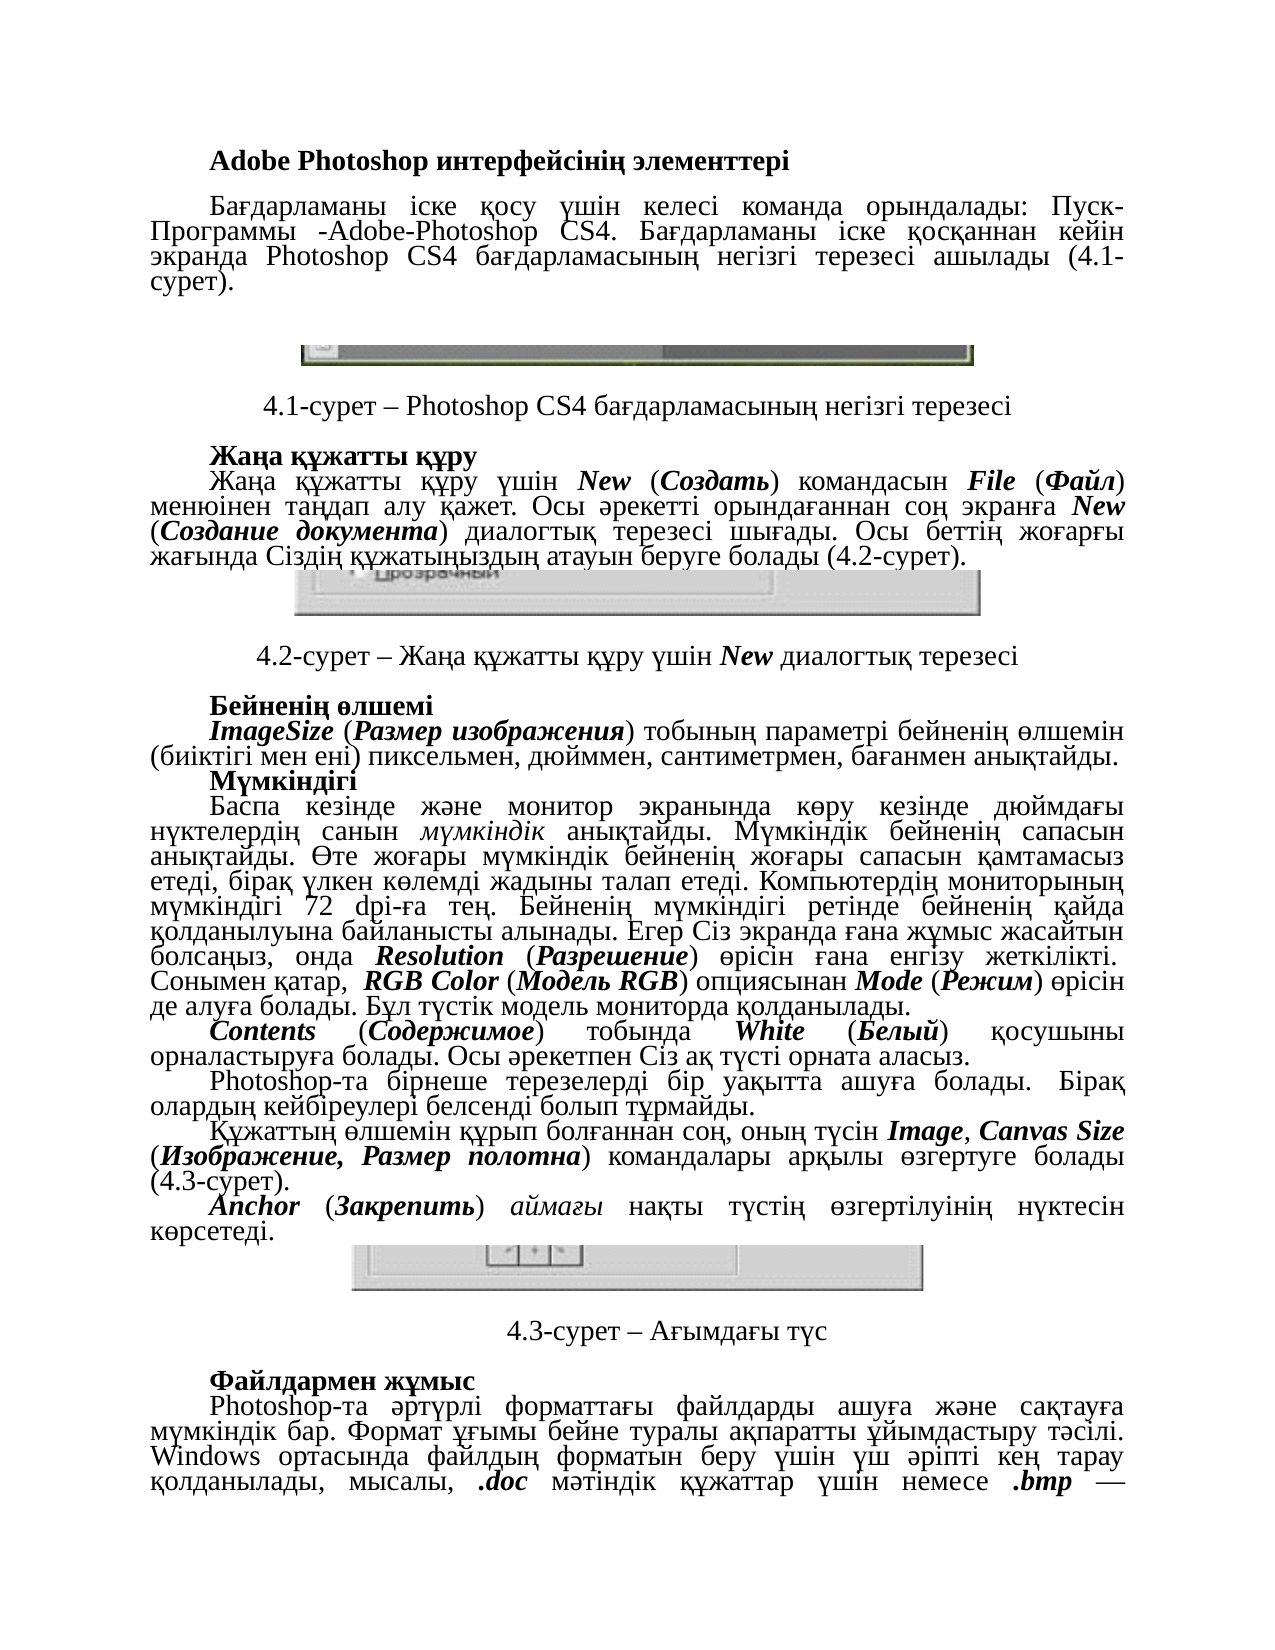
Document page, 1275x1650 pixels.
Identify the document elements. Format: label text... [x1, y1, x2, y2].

text Бейненің өлшемі [150, 696, 1125, 721]
text Баспа кезінде және монитор экранында көру кезінде дюймдағы нүктелердің санын мүмкіндік анықтайды. Мүмкіндік бейненің сапасын анықтайды. Өте жоғары мүмкіндік бейненің жоғары сапасын қамтамасыз етеді, бірақ үлкен көлемді жадыны талап етеді. Компьютердің мониторының мүмкіндігі 72 dpi-ға тең. Бейненің мүмкіндігі ретінде бейненің қайда қолданылуына байланысты алынады. Егер Сіз экранда ғана жұмыс жасайтын болсаңыз, онда Resolution (Разрешение) өрісін ғана енгізу жеткілікті. Сонымен қатар, RGB Color (Модель RGB) опциясынан Mode (Режим) өрісін де алуға болады. Бұл түстік модель мониторда қолданылады. [150, 796, 1125, 1021]
text Adobe Photoshop интерфейсінің элементтері [525, 150, 1125, 175]
text Құжаттың өлшемін құрып болғаннан соң, оның түсін Image, Canvas Size (Изображение, Размер полотна) командалары арқылы өзгертуге болады (4.3-сурет). [150, 1121, 1125, 1196]
text Бағдарламаны iске қосу үшiн келесi команда орындалады: Пуск-Программы -Adobe-Photoshop CS4. Бағдарламаны iске қосқаннан кейiн экранда Photoshop CS4 бағдарламасының негiзгi терезесi ашылады (4.1-сурет). [150, 196, 1125, 296]
text 4.3-сурет – Ағымдағы түс [150, 1321, 1125, 1346]
text 4.2-сурет – Жаңа құжатты құру үшін New диалогтық терезесі [150, 646, 1125, 671]
text Contents (Содержимое) тобында White (Белый) қосушыны орналастыруға болады. Осы әрекетпен Сіз ақ түсті орната аласыз. [150, 1021, 1125, 1071]
text Жаңа құжатты құру үшін New (Создать) командасын File (Файл) менюінен таңдап алу қажет. Осы әрекетті орындағаннан соң экранға New (Создание документа) диалогтық терезесі шығады. Осы беттің жоғарғы жағында Сіздің құжатыңыздың атауын беруге болады (4.2-сурет). [150, 471, 1125, 571]
text Adobe Photoshop интерфейсінің элементтері [150, 150, 521, 175]
text Photoshop-та бірнеше терезелерді бір уақытта ашуға болады. Бірақ олардың кейбіреулері белсенді болып тұрмайды. [150, 1071, 1125, 1121]
text Anchor (Закрепить) аймағы нақты түстің өзгертілуінің нүктесін көрсетеді. [150, 1196, 1125, 1246]
text Файлдармен жұмыс [150, 1371, 1125, 1396]
text Жаңа құжатты құру [150, 446, 1125, 471]
text 4.1-сурет – Photoshop CS4 бағдарламасының негiзгi терезесi [150, 396, 1125, 421]
text Мүмкіндігі [150, 771, 1125, 796]
text ImageSize (Размер изображения) тобының параметрі бейненің өлшемін (биіктігі мен ені) пиксельмен, дюйммен, сантиметрмен, бағанмен анықтайды. [150, 721, 1125, 771]
